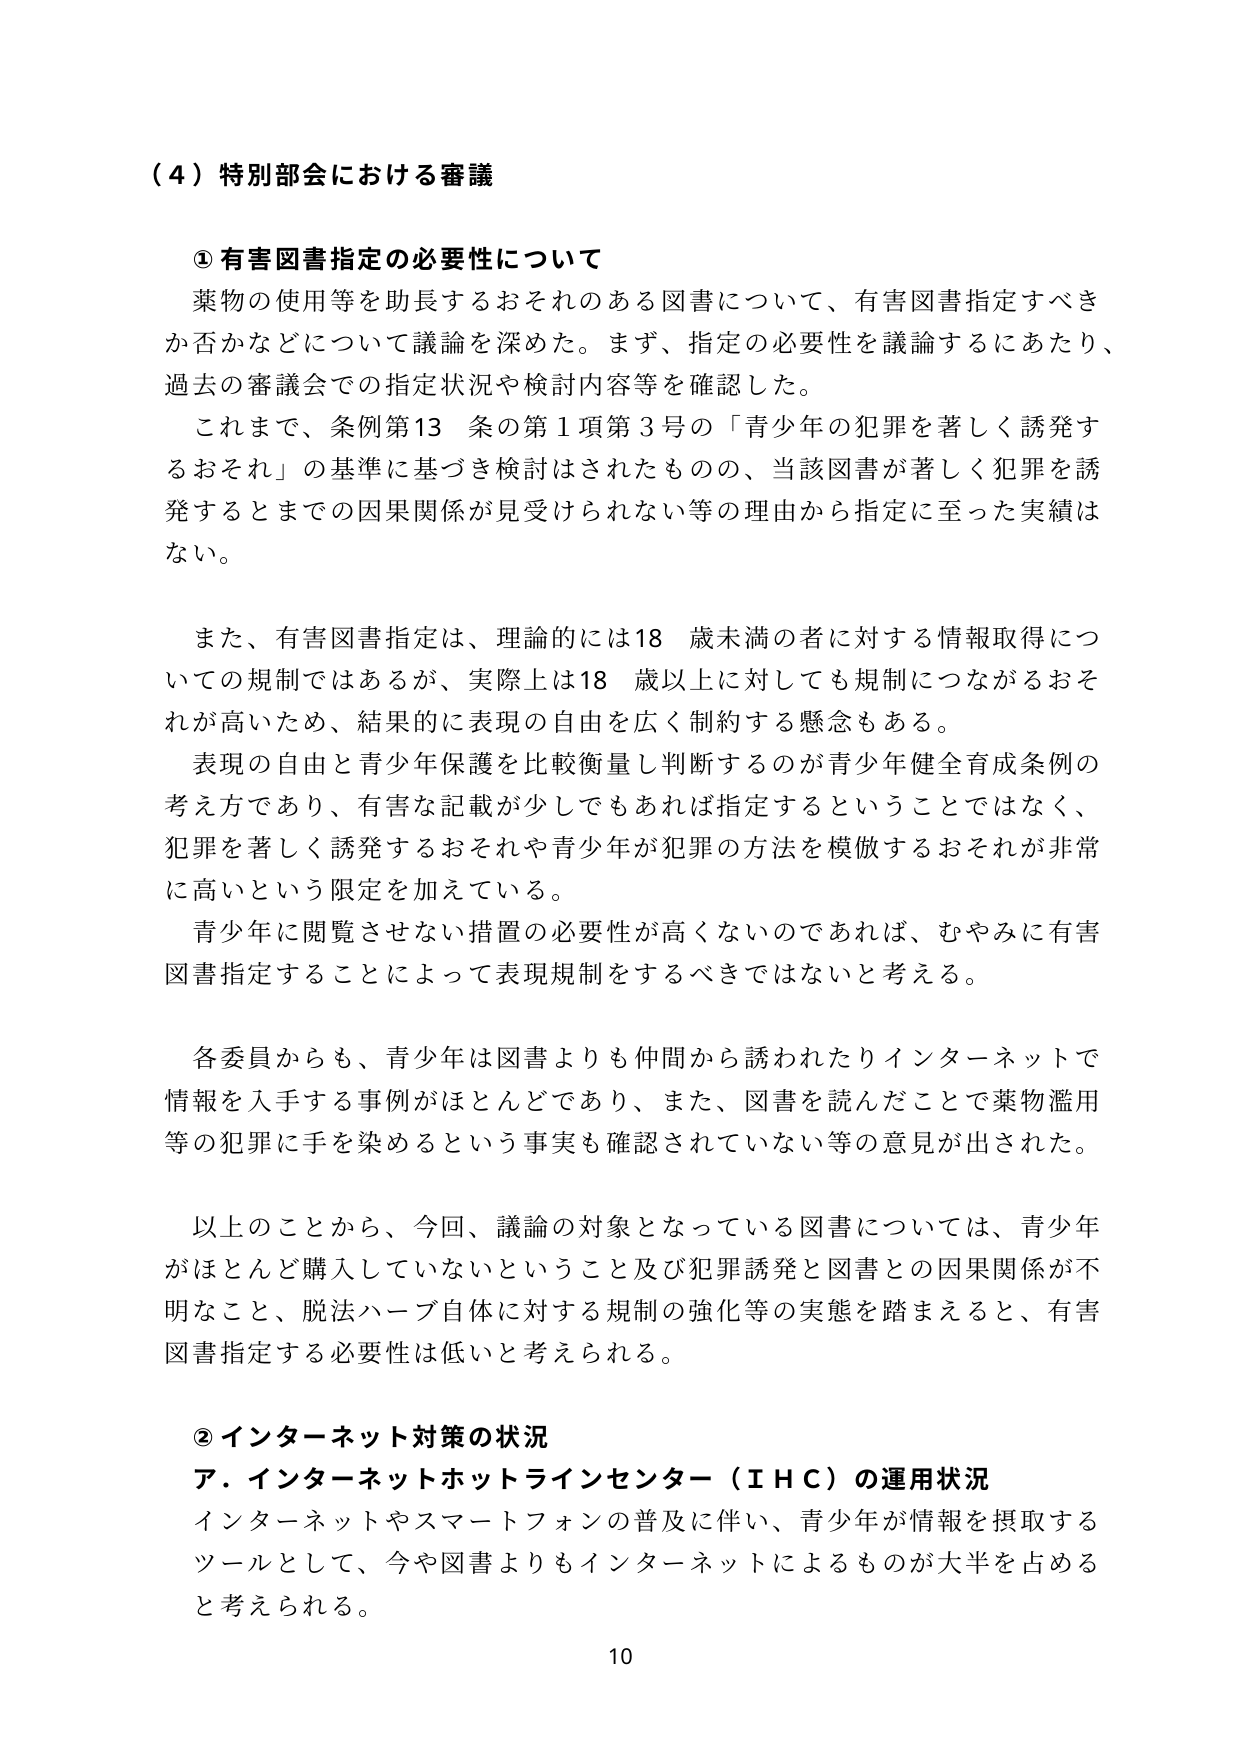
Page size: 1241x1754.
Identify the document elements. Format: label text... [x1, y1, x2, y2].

text 以上のことから、今回、議論の対象となっている図書については、青少年がほとんど購入していないということ及び犯罪誘発と図書との因果関係が不明なこと、脱法ハーブ自体に対する規制の強化等の実態を踏まえると、有害図書指定する必要性は低いと考えられる。 [164, 1204, 1103, 1373]
text 表現の自由と青少年保護を比較衡量し判断するのが青少年健全育成条例の考え方であり、有害な記載が少しでもあれば指定するということではなく、犯罪を著しく誘発するおそれや青少年が犯罪の方法を模倣するおそれが非常に高いという限定を加えている。 [164, 741, 1103, 910]
text 青少年に閲覧させない措置の必要性が高くないのであれば、むやみに有害図書指定することによって表現規制をするべきではないと考える。 [164, 910, 1103, 994]
text （４）特別部会における審議 [137, 152, 1103, 194]
text これまで、条例第13条の第１項第３号の「青少年の犯罪を著しく誘発するおそれ」の基準に基づき検討はされたものの、当該図書が著しく犯罪を誘発するとまでの因果関係が見受けられない等の理由から指定に至った実績はない。 [164, 405, 1103, 573]
text 各委員からも、青少年は図書よりも仲間から誘われたりインターネットで情報を入手する事例がほとんどであり、また、図書を読んだことで薬物濫用等の犯罪に手を染めるという事実も確認されていない等の意見が出された。 [164, 1036, 1103, 1162]
text ②インターネット対策の状況 [137, 1415, 1103, 1457]
text また、有害図書指定は、理論的には18歳未満の者に対する情報取得についての規制ではあるが、実際上は18歳以上に対しても規制につながるおそれが高いため、結果的に表現の自由を広く制約する懸念もある。 [164, 615, 1103, 741]
text インターネットやスマートフォンの普及に伴い、青少年が情報を摂取するツールとして、今や図書よりもインターネットによるものが大半を占めると考えられる。 [163, 1499, 1103, 1625]
text ア．インターネットホットラインセンター（ＩＨＣ）の運用状況 [137, 1457, 1103, 1499]
text ①有害図書指定の必要性について [137, 236, 1103, 278]
text 薬物の使用等を助長するおそれのある図書について、有害図書指定すべきか否かなどについて議論を深めた。まず、指定の必要性を議論するにあたり、過去の審議会での指定状況や検討内容等を確認した。 [164, 278, 1103, 405]
